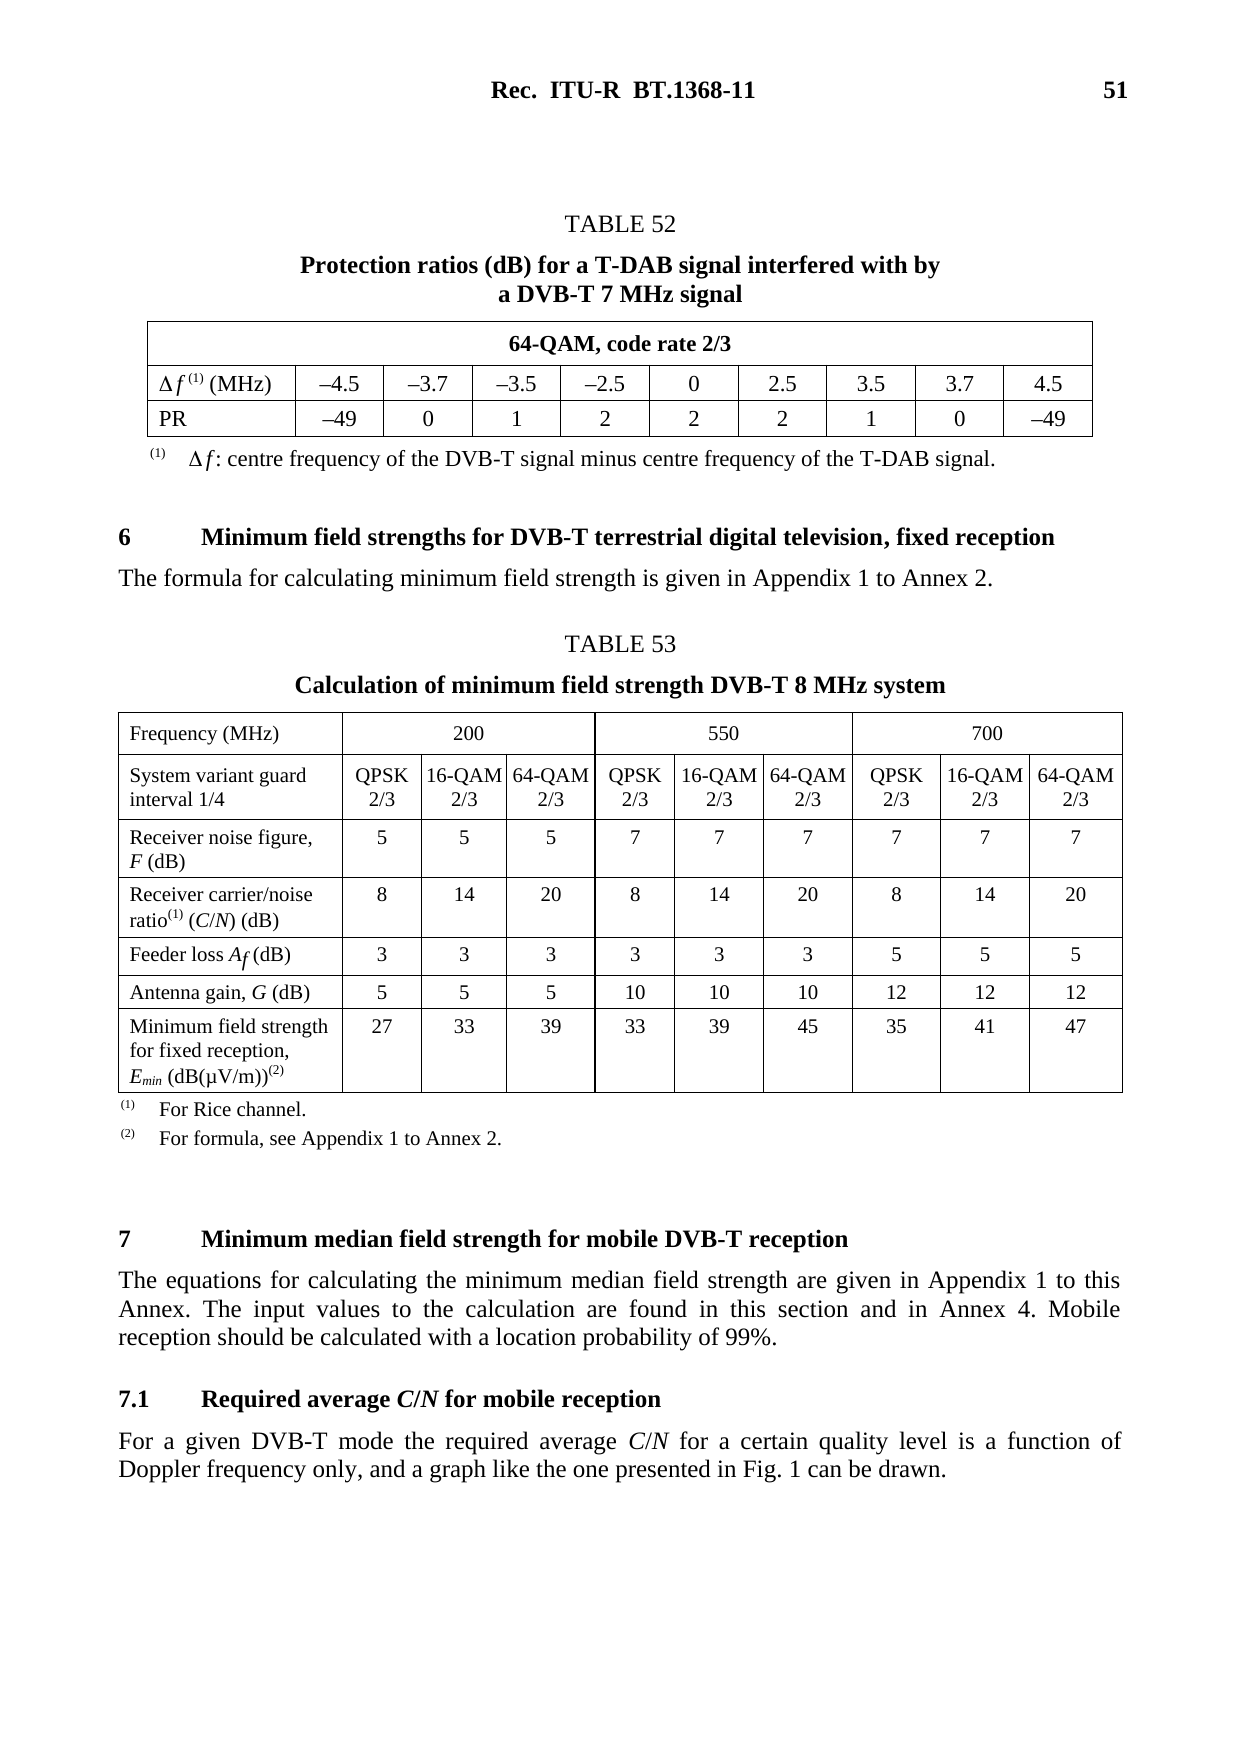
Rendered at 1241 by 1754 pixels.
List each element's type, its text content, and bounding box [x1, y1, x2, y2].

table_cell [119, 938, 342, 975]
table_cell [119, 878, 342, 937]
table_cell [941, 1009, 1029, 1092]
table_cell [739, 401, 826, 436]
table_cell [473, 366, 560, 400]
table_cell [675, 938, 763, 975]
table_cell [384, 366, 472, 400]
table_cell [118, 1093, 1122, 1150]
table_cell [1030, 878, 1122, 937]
text For a given DVB-T mode the required average C/N for a certain quality level is a function of Doppler frequency only, and a graph like the one presented in Fig. 1 can be drawn. [118, 1426, 1122, 1483]
subtitle 6 Minimum field strengths for DVB-T terrestrial digital television, fixed reception [118, 522, 1122, 551]
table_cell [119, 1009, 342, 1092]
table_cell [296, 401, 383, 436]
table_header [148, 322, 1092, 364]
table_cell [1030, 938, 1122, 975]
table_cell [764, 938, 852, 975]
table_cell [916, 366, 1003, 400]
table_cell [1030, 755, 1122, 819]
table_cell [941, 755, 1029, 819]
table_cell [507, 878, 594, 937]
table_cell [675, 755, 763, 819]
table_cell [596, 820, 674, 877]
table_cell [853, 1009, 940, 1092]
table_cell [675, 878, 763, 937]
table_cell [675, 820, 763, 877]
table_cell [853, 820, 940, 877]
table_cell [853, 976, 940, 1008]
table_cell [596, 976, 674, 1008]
subtitle 7 Minimum median field strength for mobile DVB-T reception [118, 1224, 1122, 1252]
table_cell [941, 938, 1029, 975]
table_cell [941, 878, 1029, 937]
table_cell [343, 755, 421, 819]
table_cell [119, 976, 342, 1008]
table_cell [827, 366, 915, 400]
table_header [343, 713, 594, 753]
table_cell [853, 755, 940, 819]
text TABLE 52 [118, 209, 1122, 238]
text The formula for calculating minimum field strength is given in Appendix 1 to Annex 2. [118, 563, 1122, 592]
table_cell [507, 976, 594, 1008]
text TABLE 53 [118, 629, 1122, 658]
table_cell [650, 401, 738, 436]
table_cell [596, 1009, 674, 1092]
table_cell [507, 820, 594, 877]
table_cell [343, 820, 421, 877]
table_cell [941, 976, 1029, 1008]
title Calculation of minimum field strength DVB-T 8 MHz system [118, 671, 1122, 699]
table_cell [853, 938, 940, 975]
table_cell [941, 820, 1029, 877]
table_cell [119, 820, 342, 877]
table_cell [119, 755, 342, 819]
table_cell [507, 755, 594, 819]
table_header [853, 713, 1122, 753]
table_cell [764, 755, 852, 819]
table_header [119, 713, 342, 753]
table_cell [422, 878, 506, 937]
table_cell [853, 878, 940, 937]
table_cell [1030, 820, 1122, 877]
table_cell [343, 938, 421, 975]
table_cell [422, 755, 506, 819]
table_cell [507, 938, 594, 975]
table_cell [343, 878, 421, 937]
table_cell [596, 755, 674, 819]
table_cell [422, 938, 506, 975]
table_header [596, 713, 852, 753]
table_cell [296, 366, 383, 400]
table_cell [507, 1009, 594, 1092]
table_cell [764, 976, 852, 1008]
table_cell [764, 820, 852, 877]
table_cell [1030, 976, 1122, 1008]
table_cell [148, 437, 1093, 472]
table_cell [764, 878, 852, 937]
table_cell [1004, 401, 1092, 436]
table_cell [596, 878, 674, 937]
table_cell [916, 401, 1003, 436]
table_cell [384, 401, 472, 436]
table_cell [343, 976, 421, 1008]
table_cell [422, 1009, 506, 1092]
text The equations for calculating the minimum median field strength are given in Appendix 1 to this Annex. The input values to the calculation are found in this section and in Annex 4. Mobile reception should be calculated with a location probability of 99%. [118, 1265, 1122, 1351]
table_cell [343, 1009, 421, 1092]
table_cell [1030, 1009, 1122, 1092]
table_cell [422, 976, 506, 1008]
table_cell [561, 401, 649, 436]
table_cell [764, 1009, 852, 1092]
title Protection ratios (dB) for a T-DAB signal interfered with by a DVB-T 7 MHz signal [118, 251, 1122, 308]
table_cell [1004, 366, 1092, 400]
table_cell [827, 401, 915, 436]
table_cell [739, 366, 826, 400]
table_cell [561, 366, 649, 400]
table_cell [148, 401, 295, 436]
subtitle 7.1 Required average C/N for mobile reception [118, 1384, 1122, 1413]
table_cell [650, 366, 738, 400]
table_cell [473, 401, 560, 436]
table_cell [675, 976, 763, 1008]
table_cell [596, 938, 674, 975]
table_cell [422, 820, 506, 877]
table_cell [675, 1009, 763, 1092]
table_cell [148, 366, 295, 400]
